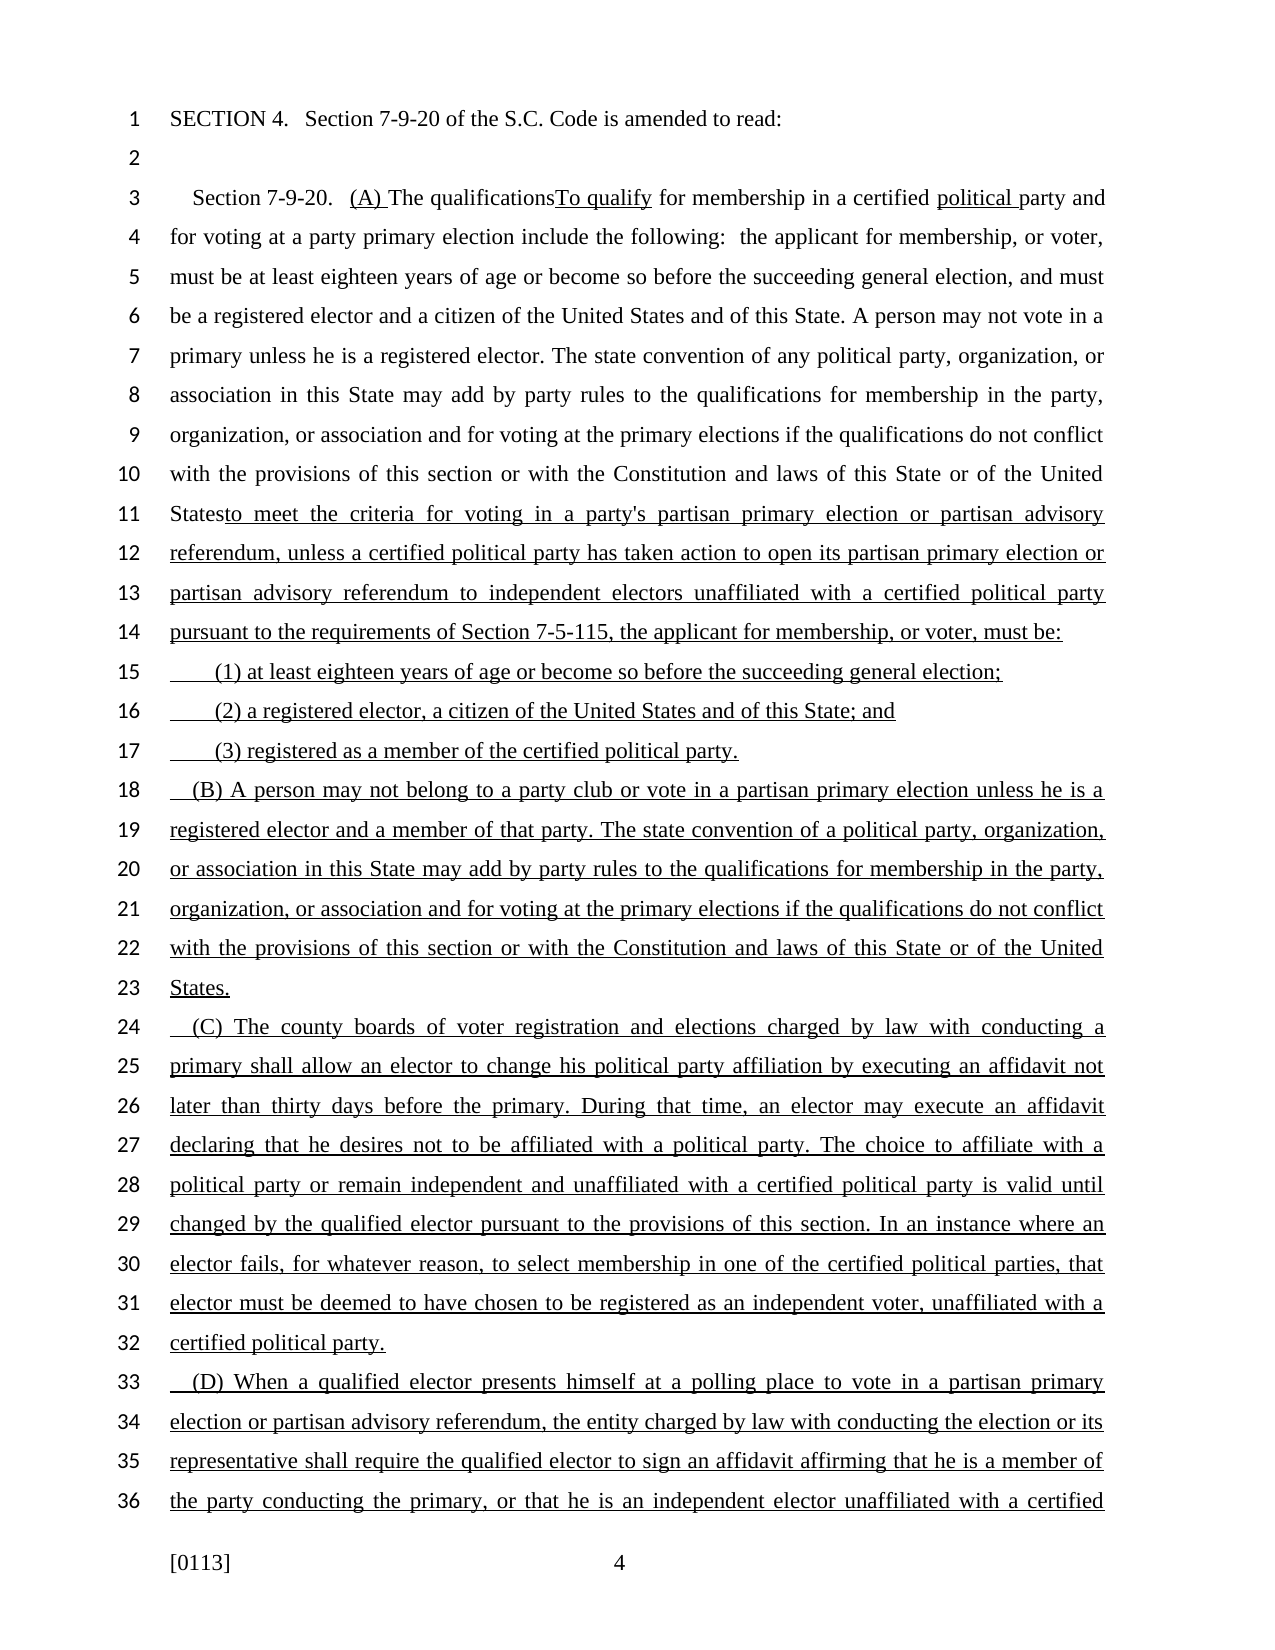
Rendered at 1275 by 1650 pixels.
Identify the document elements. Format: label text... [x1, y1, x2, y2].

text (1) at least eighteen years of age or become so before the succeeding general election; [169, 658, 1106, 684]
text (C) The county boards of voter registration and elections charged by law with conducting a primary shall allow an elector to change his political party affiliation by executing an affidavit not later than thirty days before the primary. During that time, an elector may execute an affidavit declaring that he desires not to be affiliated with a political party. The choice to affiliate with a political party or remain independent and unaffiliated with a certified political party is valid until changed by the qualified elector pursuant to the provisions of this section. In an instance where an elector fails, for whatever reason, to select membership in one of the certified political parties, that elector must be deemed to have chosen to be registered as an independent voter, unaffiliated with a certified political party. [169, 1037, 1106, 1115]
text (2) a registered elector, a citizen of the United States and of this State; and [169, 697, 1106, 723]
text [169, 1368, 1106, 1513]
text (B) A person may not belong to a party club or vote in a partisan primary election unless he is a registered elector and a member of that party. The state convention of a political party, organization, or association in this State may add by party rules to the qualifications for membership in the party, organization, or association and for voting at the primary elections if the qualifications do not conflict with the provisions of this section or with the Constitution and laws of this State or of the United States. [169, 840, 1106, 1000]
text (B) A person may not belong to a party club or vote in a partisan primary election unless he is a registered elector and a member of that party. The state convention of a political party, organization, or association in this State may add by party rules to the qualifications for membership in the party, organization, or association and for voting at the primary elections if the qualifications do not conflict with the provisions of this section or with the Constitution and laws of this State or of the United States. [169, 776, 1106, 839]
text (3) registered as a member of the certified political party. [169, 737, 1106, 763]
text Section 7-9-20. (A) The qualificationsTo qualify for membership in a certified political party and for voting at a party primary election include the following: the applicant for membership, or voter, must be at least eighteen years of age or become so before the succeeding general election, and must be a registered elector and a citizen of the United States and of this State. A person may not vote in a primary unless he is a registered elector. The state convention of any political party, organization, or association in this State may add by party rules to the qualifications for membership in the party, organization, or association and for voting at the primary elections if the qualifications do not conflict with the provisions of this section or with the Constitution and laws of this State or of the United Statesto meet the criteria for voting in a party's partisan primary election or partisan advisory referendum, unless a certified political party has taken action to open its partisan primary election or partisan advisory referendum to independent electors unaffiliated with a certified political party pursuant to the requirements of Section 7-5-115, the applicant for membership, or voter, must be: [169, 184, 1106, 562]
text SECTION 4. Section 7-9-20 of the S.C. Code is amended to read: [169, 105, 1106, 131]
text (C) The county boards of voter registration and elections charged by law with conducting a primary shall allow an elector to change his political party affiliation by executing an affidavit not later than thirty days before the primary. During that time, an elector may execute an affidavit declaring that he desires not to be affiliated with a political party. The choice to affiliate with a political party or remain independent and unaffiliated with a certified political party is valid until changed by the qualified elector pursuant to the provisions of this section. In an instance where an elector fails, for whatever reason, to select membership in one of the certified political parties, that elector must be deemed to have chosen to be registered as an independent voter, unaffiliated with a certified political party. [169, 1234, 1106, 1355]
text (C) The county boards of voter registration and elections charged by law with conducting a primary shall allow an elector to change his political party affiliation by executing an affidavit not later than thirty days before the primary. During that time, an elector may execute an affidavit declaring that he desires not to be affiliated with a political party. The choice to affiliate with a political party or remain independent and unaffiliated with a certified political party is valid until changed by the qualified elector pursuant to the provisions of this section. In an instance where an elector fails, for whatever reason, to select membership in one of the certified political parties, that elector must be deemed to have chosen to be registered as an independent voter, unaffiliated with a certified political party. [169, 1116, 1106, 1233]
